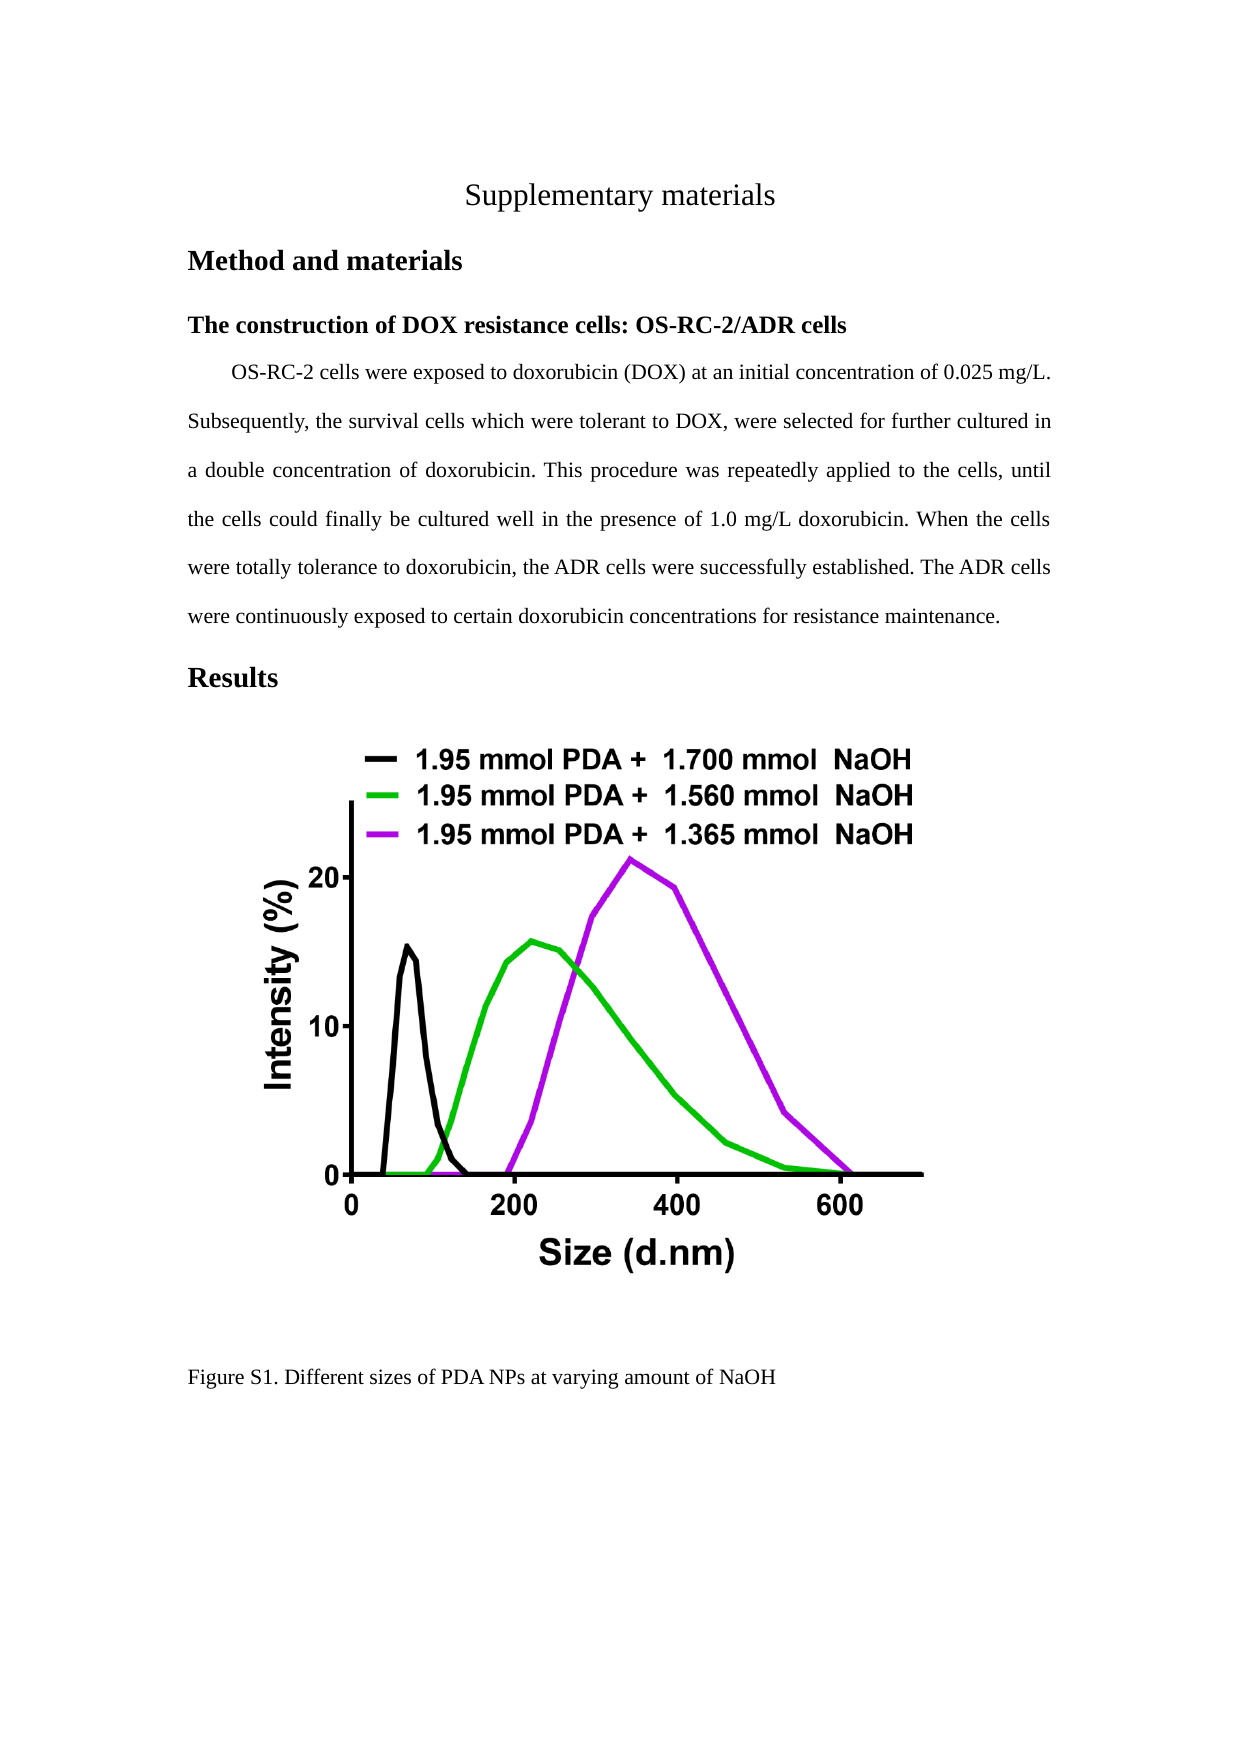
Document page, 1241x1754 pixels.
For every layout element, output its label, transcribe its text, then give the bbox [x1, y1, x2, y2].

text Method and materials [187, 227, 1053, 292]
text Supplementary materials [187, 162, 1053, 227]
text The construction of DOX resistance cells: OS-RC-2/ADR cells [187, 309, 1053, 341]
text Results [187, 644, 1053, 709]
text OS-RC-2 cells were exposed to doxorubicin (DOX) at an initial concentration of 0.025 mg/L. Subsequently, the survival cells which were tolerant to DOX, were selected for further cultured in a double concentration of doxorubicin. This procedure was repeatedly applied to the cells, until the cells could finally be cultured well in the presence of 1.0 mg/L doxorubicin. When the cells were totally tolerance to doxorubicin, the ADR cells were successfully established. The ADR cells were continuously exposed to certain doxorubicin concentrations for resistance maintenance. [187, 356, 1053, 632]
picture [235, 721, 1011, 1295]
